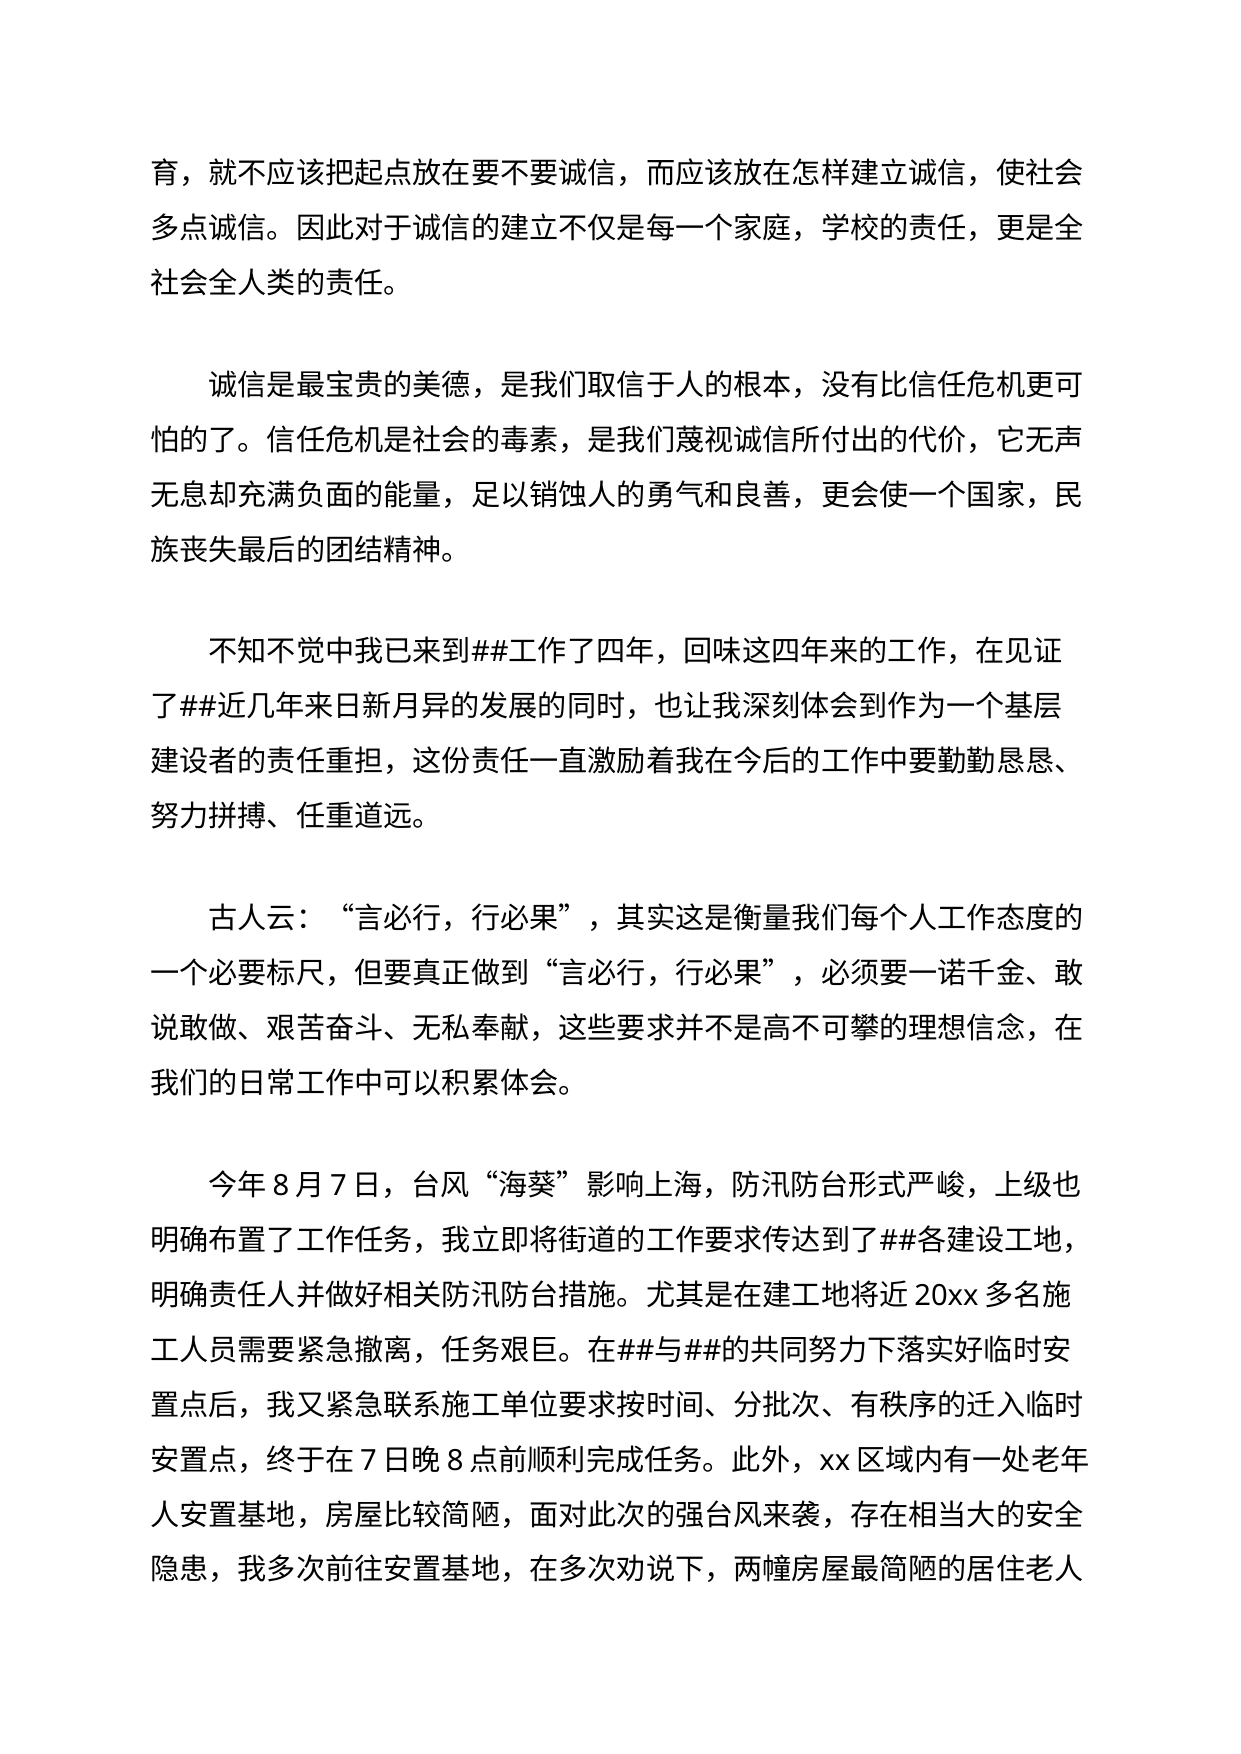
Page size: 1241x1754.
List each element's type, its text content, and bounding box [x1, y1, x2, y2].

text 古人云：“言必行，行必果”，其实这是衡量我们每个人工作态度的一个必要标尺，但要真正做到“言必行，行必果”，必须要一诺千金、敢说敢做、艰苦奋斗、无私奉献，这些要求并不是高不可攀的理想信念，在我们的日常工作中可以积累体会。 [150, 895, 1090, 1102]
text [150, 1161, 1090, 1588]
text 诚信是最宝贵的美德，是我们取信于人的根本，没有比信任危机更可怕的了。信任危机是社会的毒素，是我们蔑视诚信所付出的代价，它无声无息却充满负面的能量，足以销蚀人的勇气和良善，更会使一个国家，民族丧失最后的团结精神。 [150, 362, 1090, 568]
text 不知不觉中我已来到##工作了四年，回味这四年来的工作，在见证了##近几年来日新月异的发展的同时，也让我深刻体会到作为一个基层建设者的责任重担，这份责任一直激励着我在今后的工作中要勤勤恳恳、努力拼搏、任重道远。 [150, 628, 1090, 835]
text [150, 150, 1090, 302]
